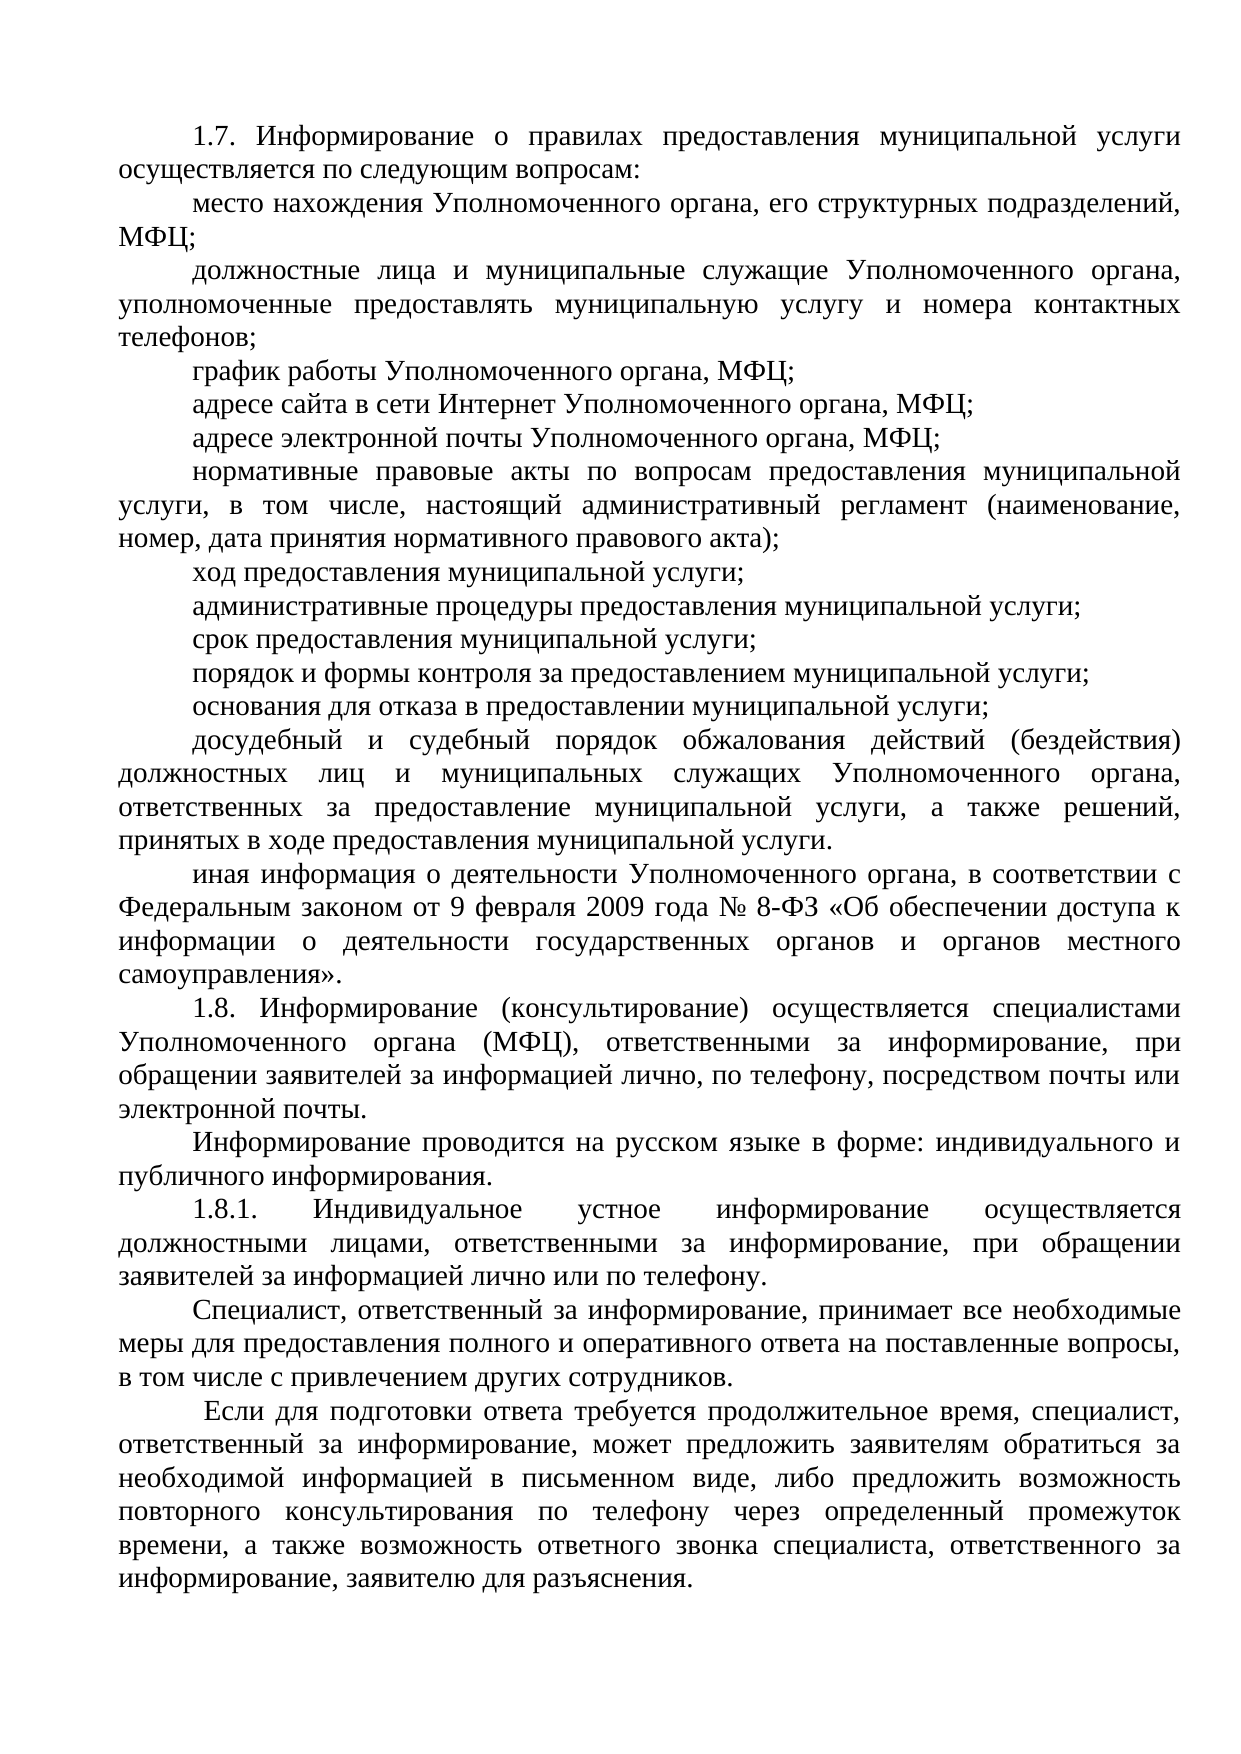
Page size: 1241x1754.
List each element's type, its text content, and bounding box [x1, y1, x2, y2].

text 1.7. Информирование о правилах предоставления муниципальной услуги осуществляется по следующим вопросам: [118, 118, 1182, 185]
text основания для отказа в предоставлении муниципальной услуги; [118, 688, 1182, 722]
text адресе сайта в сети Интернет Уполномоченного органа, МФЦ; [118, 386, 1182, 420]
text порядок и формы контроля за предоставлением муниципальной услуги; [118, 655, 1182, 688]
text график работы Уполномоченного органа, МФЦ; [118, 353, 1182, 386]
text место нахождения Уполномоченного органа, его структурных подразделений, МФЦ; [118, 185, 1182, 252]
text нормативные правовые акты по вопросам предоставления муниципальной услуги, в том числе, настоящий административный регламент (наименование, номер, дата принятия нормативного правового акта); [118, 453, 1182, 554]
text иная информация о деятельности Уполномоченного органа, в соответствии с Федеральным законом от 9 февраля 2009 года № 8-ФЗ «Об обеспечении доступа к информации о деятельности государственных органов и органов местного самоуправления». [118, 856, 1182, 990]
text Информирование проводится на русском языке в форме: индивидуального и публичного информирования. [118, 1124, 1182, 1191]
text должностные лица и муниципальные служащие Уполномоченного органа, уполномоченные предоставлять муниципальную услугу и номера контактных телефонов; [118, 252, 1182, 353]
text досудебный и судебный порядок обжалования действий (бездействия) должностных лиц и муниципальных служащих Уполномоченного органа, ответственных за предоставление муниципальной услуги, а также решений, принятых в ходе предоставления муниципальной услуги. [118, 722, 1182, 856]
text административные процедуры предоставления муниципальной услуги; [118, 588, 1182, 621]
text 1.8.1. Индивидуальное устное информирование осуществляется должностными лицами, ответственными за информирование, при обращении заявителей за информацией лично или по телефону. [118, 1191, 1182, 1292]
text адресе электронной почты Уполномоченного органа, МФЦ; [118, 420, 1182, 453]
text Специалист, ответственный за информирование, принимает все необходимые меры для предоставления полного и оперативного ответа на поставленные вопросы, в том числе с привлечением других сотрудников. [118, 1292, 1182, 1393]
text ход предоставления муниципальной услуги; [118, 554, 1182, 588]
text Если для подготовки ответа требуется продолжительное время, специалист, ответственный за информирование, может предложить заявителям обратиться за необходимой информацией в письменном виде, либо предложить возможность повторного консультирования по телефону через определенный промежуток времени, а также возможность ответного звонка специалиста, ответственного за информирование, заявителю для разъяснения. [118, 1393, 1182, 1594]
text срок предоставления муниципальной услуги; [118, 621, 1182, 655]
text 1.8. Информирование (консультирование) осуществляется специалистами Уполномоченного органа (МФЦ), ответственными за информирование, при обращении заявителей за информацией лично, по телефону, посредством почты или электронной почты. [118, 990, 1182, 1124]
